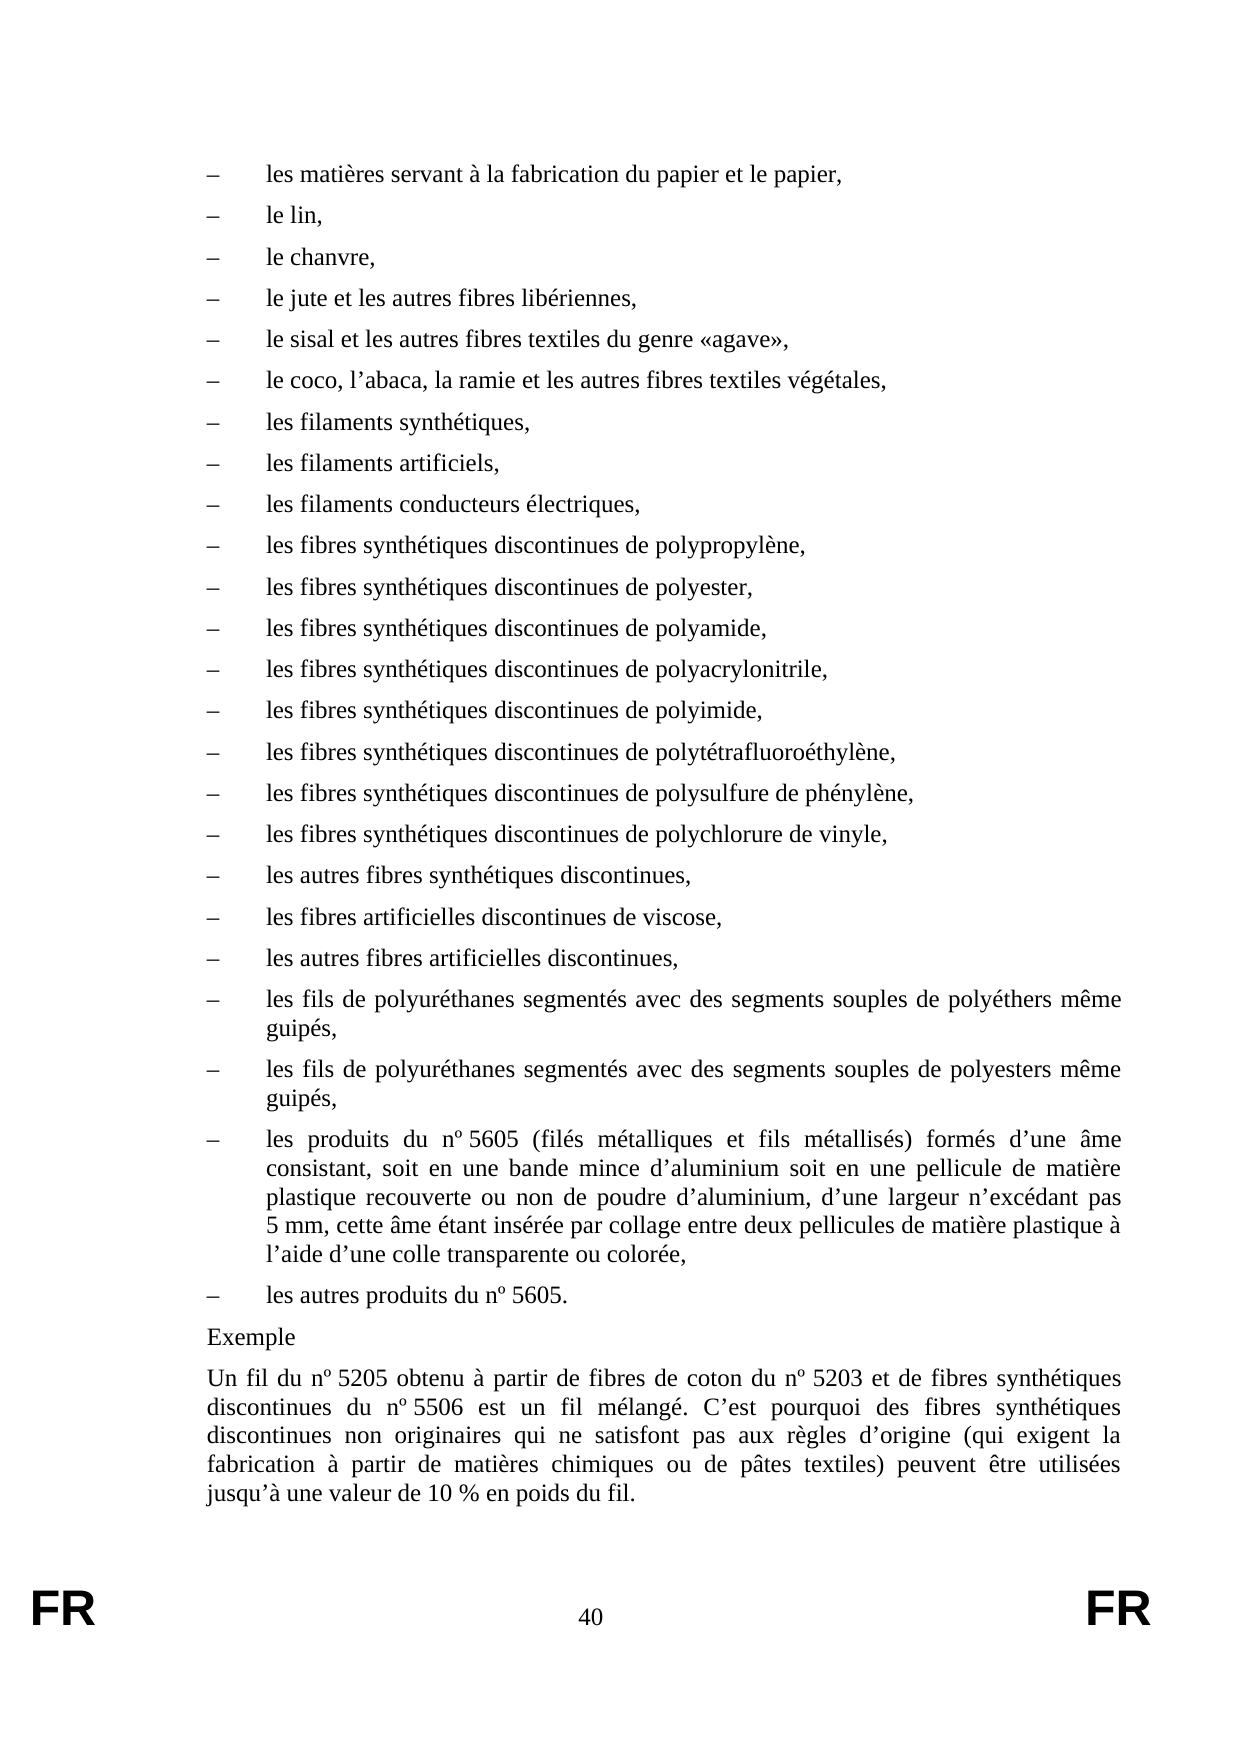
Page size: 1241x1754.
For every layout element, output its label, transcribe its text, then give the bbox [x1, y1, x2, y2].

text les fibres synthétiques discontinues de polytétrafluoroéthylène, [207, 737, 1122, 766]
text le chanvre, [207, 242, 1122, 271]
text les fibres synthétiques discontinues de polysulfure de phénylène, [207, 778, 1122, 807]
text les filaments synthétiques, [207, 407, 1122, 436]
text les fils de polyuréthanes segmentés avec des segments souples de polyesters même guipés, [207, 1054, 1122, 1112]
text les autres fibres synthétiques discontinues, [207, 861, 1122, 889]
text les filaments artificiels, [207, 448, 1122, 477]
text les fibres synthétiques discontinues de polyester, [207, 572, 1122, 601]
text le coco, l’abaca, la ramie et les autres fibres textiles végétales, [207, 366, 1122, 394]
text Un fil du nº 5205 obtenu à partir de fibres de coton du nº 5203 et de fibres synthétiques discontinues du nº 5506 est un fil mélangé. C’est pourquoi des fibres synthétiques discontinues non originaires qui ne satisfont pas aux règles d’origine (qui exigent la fabrication à partir de matières chimiques ou de pâtes textiles) peuvent être utilisées jusqu’à une valeur de 10 % en poids du fil. [207, 1363, 1122, 1507]
text les fibres synthétiques discontinues de polyimide, [207, 696, 1122, 724]
text les matières servant à la fabrication du papier et le papier, [207, 159, 1122, 188]
text les fibres synthétiques discontinues de polypropylène, [207, 531, 1122, 559]
text les autres produits du nº 5605. [207, 1281, 1122, 1309]
text le sisal et les autres fibres textiles du genre «agave», [207, 324, 1122, 353]
text les fibres synthétiques discontinues de polyamide, [207, 613, 1122, 642]
text les fils de polyuréthanes segmentés avec des segments souples de polyéthers même guipés, [207, 984, 1122, 1042]
text le jute et les autres fibres libériennes, [207, 283, 1122, 312]
text les filaments conducteurs électriques, [207, 489, 1122, 518]
text les fibres artificielles discontinues de viscose, [207, 902, 1122, 931]
text les fibres synthétiques discontinues de polychlorure de vinyle, [207, 819, 1122, 848]
text Exemple [207, 1322, 1122, 1351]
text le lin, [207, 201, 1122, 229]
text les fibres synthétiques discontinues de polyacrylonitrile, [207, 654, 1122, 683]
text les autres fibres artificielles discontinues, [207, 943, 1122, 972]
text les produits du nº 5605 (filés métalliques et fils métallisés) formés d’une âme consistant, soit en une bande mince d’aluminium soit en une pellicule de matière plastique recouverte ou non de poudre d’aluminium, d’une largeur n’excédant pas 5 mm, cette âme étant insérée par collage entre deux pellicules de matière plastique à l’aide d’une colle transparente ou colorée, [207, 1124, 1122, 1268]
